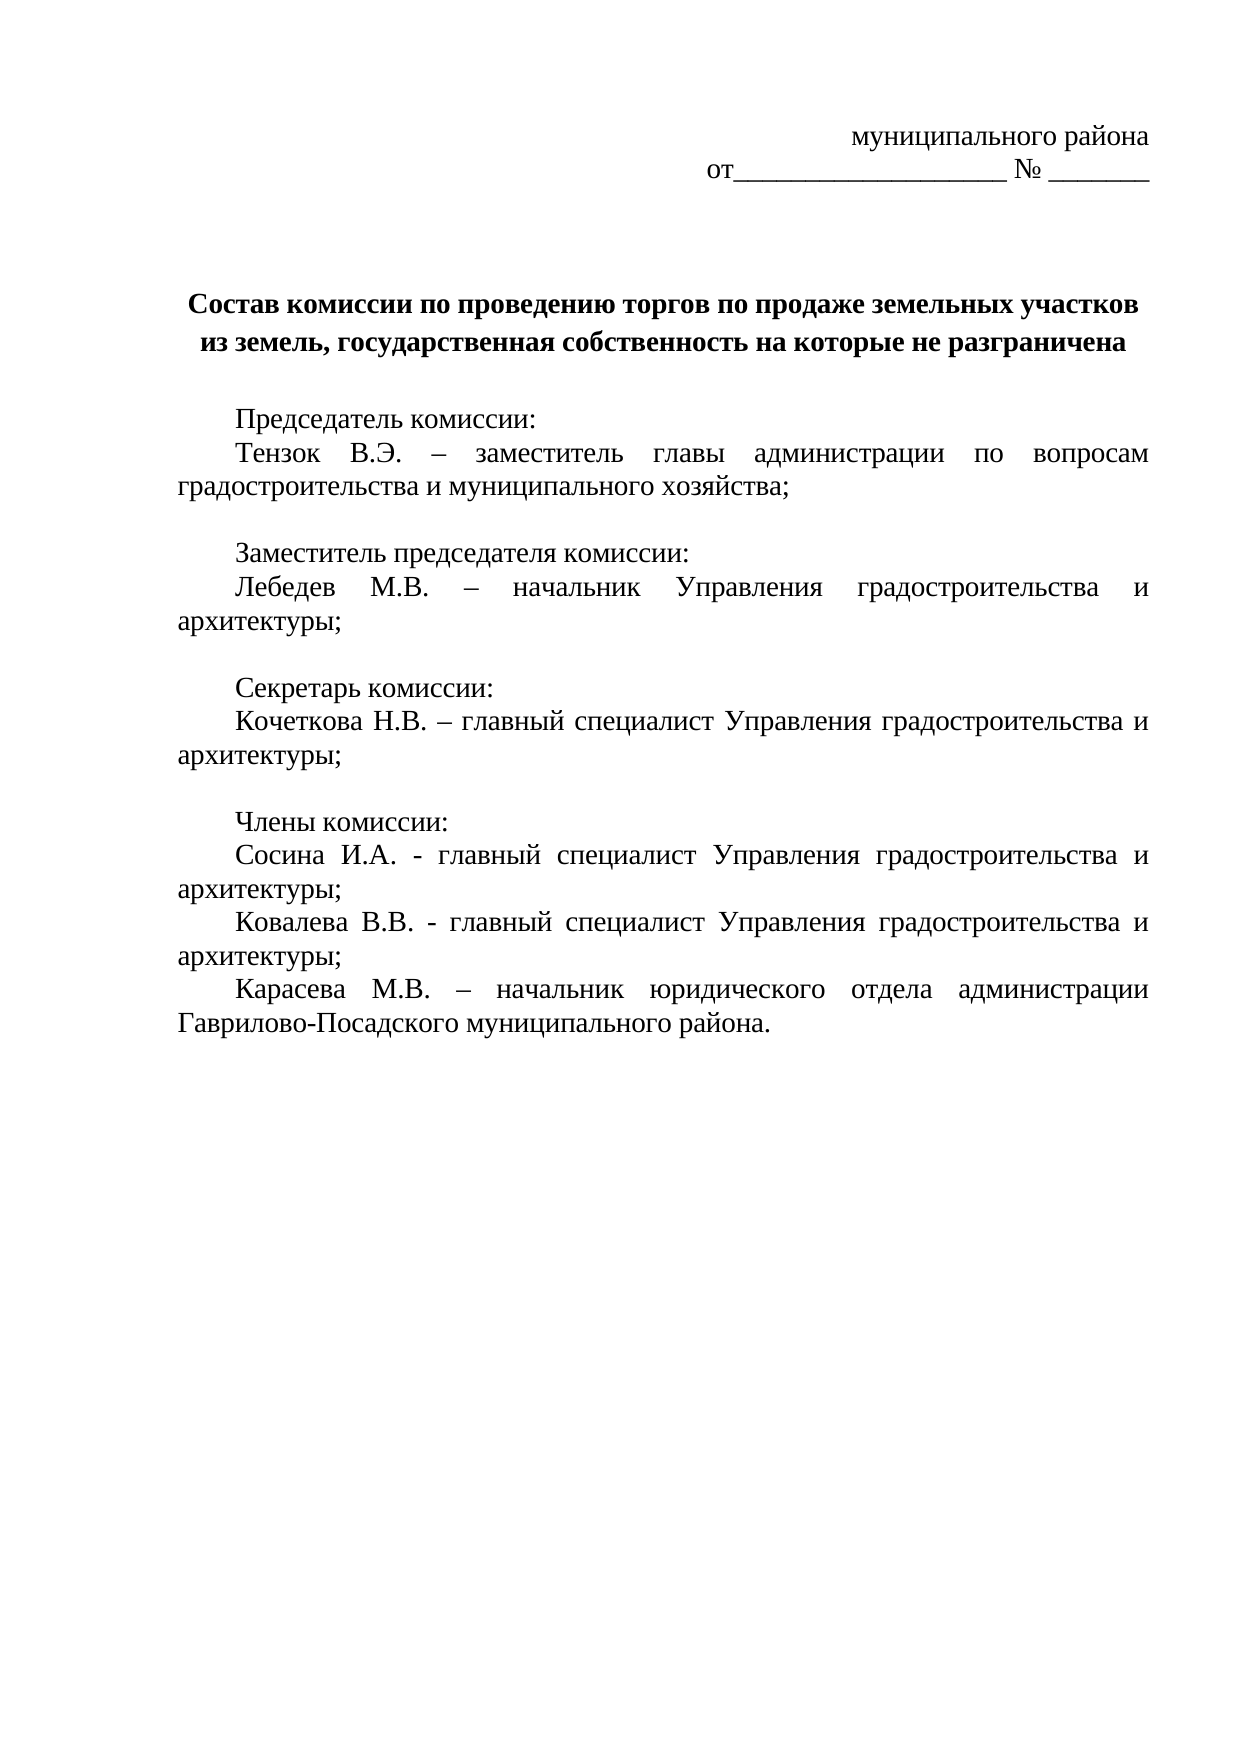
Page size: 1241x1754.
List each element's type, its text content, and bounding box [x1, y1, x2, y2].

title Ковалева В.В. - главный специалист Управления градостроительства и архитектуры; [177, 904, 1149, 972]
title муниципального района [177, 118, 1149, 152]
title Состав комиссии по проведению торгов по продаже земельных участков из земель, государственная собственность на которые не разграничена [177, 286, 1149, 358]
title Карасева М.В. – начальник юридического отдела администрации Гаврилово-Посадского муниципального района. [177, 972, 1149, 1039]
title Сосина И.А. - главный специалист Управления градостроительства и архитектуры; [177, 837, 1149, 904]
title Заместитель председателя комиссии: [177, 536, 1149, 569]
title Кочеткова Н.В. – главный специалист Управления градостроительства и архитектуры; [177, 703, 1149, 770]
title Секретарь комиссии: [177, 670, 1149, 703]
title Председатель комиссии: [177, 401, 1149, 435]
title от___________________ № _______ [177, 152, 1149, 185]
title Лебедев М.В. – начальник Управления градостроительства и архитектуры; [177, 569, 1149, 636]
title Тензок В.Э. – заместитель главы администрации по вопросам градостроительства и муниципального хозяйства; [177, 435, 1149, 502]
title Члены комиссии: [177, 804, 1149, 837]
